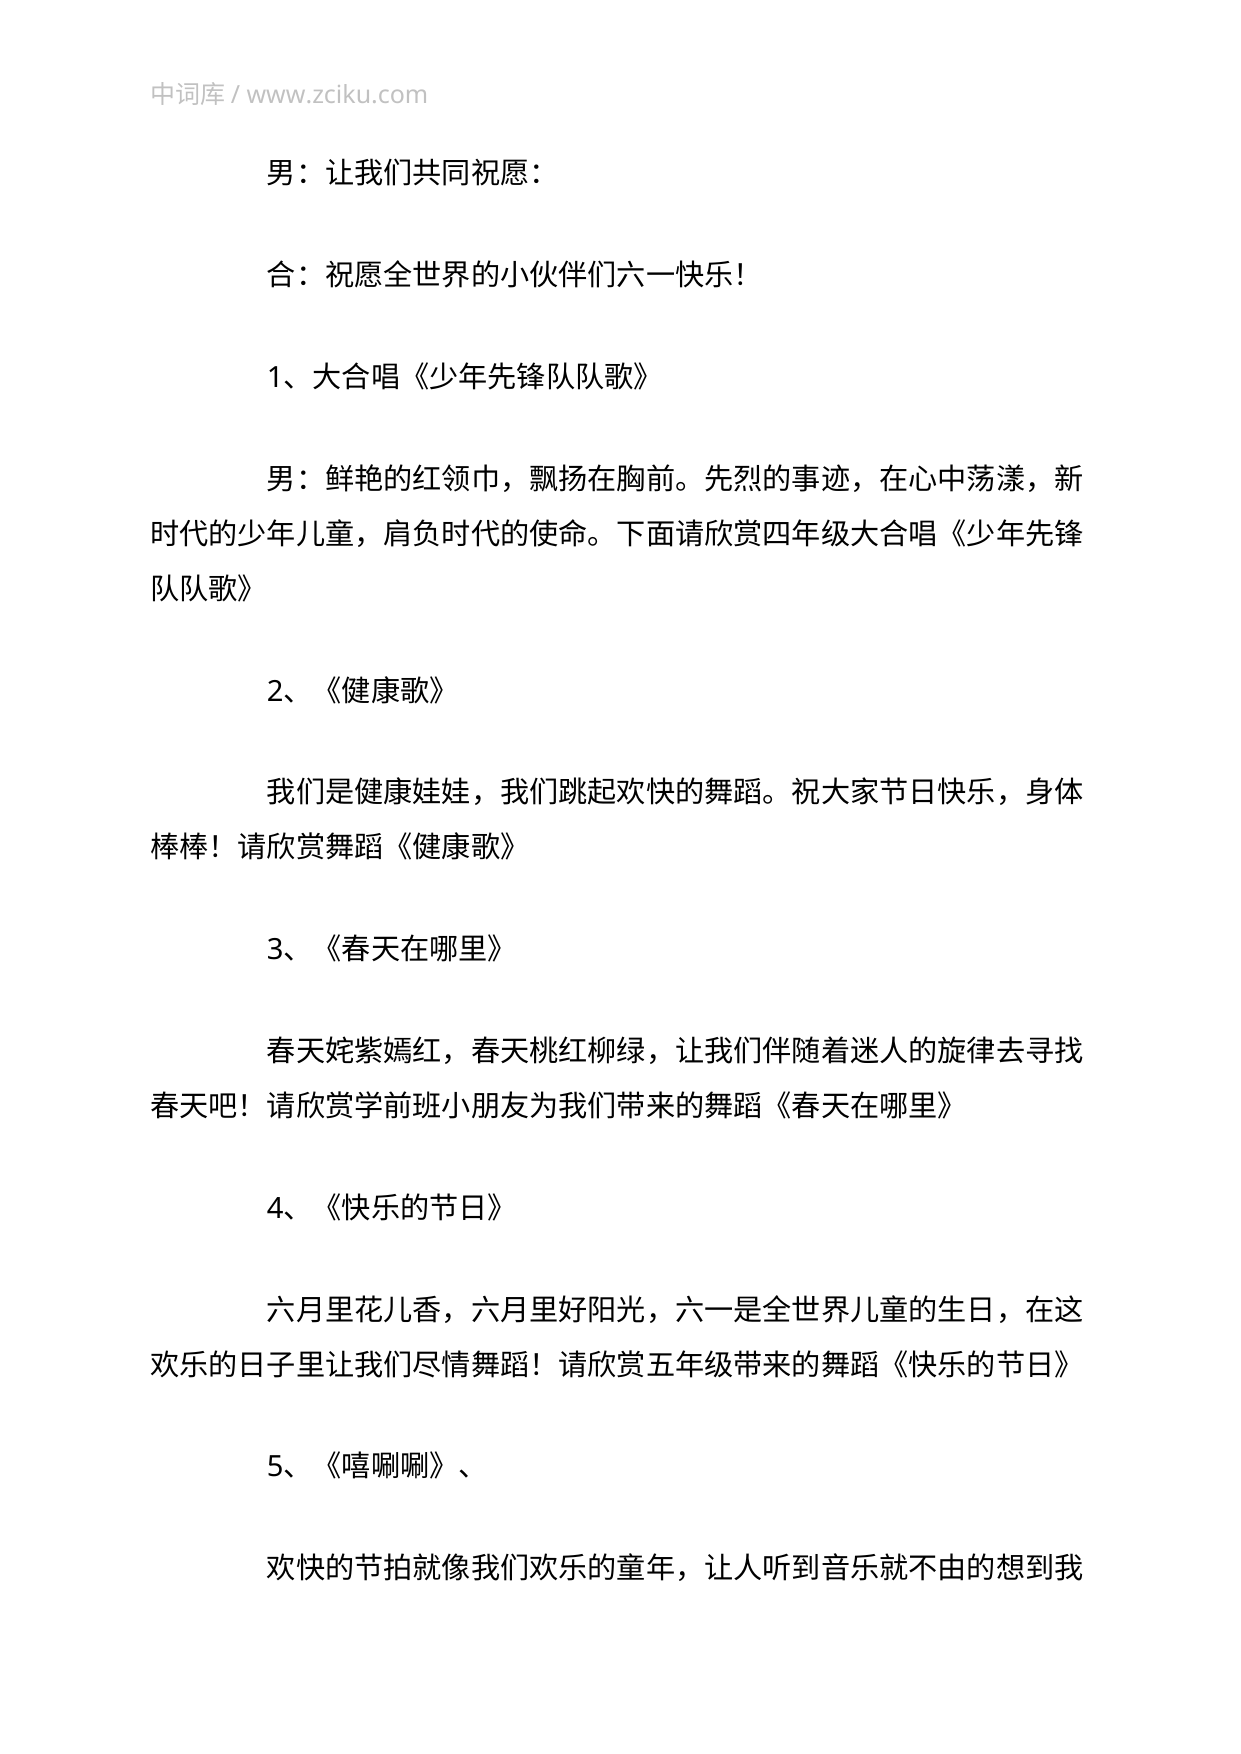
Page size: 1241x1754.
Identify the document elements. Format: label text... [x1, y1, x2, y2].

text 3、《春天在哪里》 [150, 926, 1090, 968]
text 5、《嘻唰唰》、 [150, 1443, 1090, 1485]
text 2、《健康歌》 [150, 667, 1090, 709]
text 男：鲜艳的红领巾，飘扬在胸前。先烈的事迹，在心中荡漾，新时代的少年儿童，肩负时代的使命。下面请欣赏四年级大合唱《少年先锋队队歌》 [150, 456, 1090, 608]
text 男：让我们共同祝愿： [150, 150, 1090, 192]
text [150, 1545, 1090, 1587]
text 六月里花儿香，六月里好阳光，六一是全世界儿童的生日，在这欢乐的日子里让我们尽情舞蹈！请欣赏五年级带来的舞蹈《快乐的节日》 [150, 1286, 1090, 1383]
text 合：祝愿全世界的小伙伴们六一快乐！ [150, 252, 1090, 294]
text 1、大合唱《少年先锋队队歌》 [150, 353, 1090, 396]
text 我们是健康娃娃，我们跳起欢快的舞蹈。祝大家节日快乐，身体棒棒！请欣赏舞蹈《健康歌》 [150, 769, 1090, 866]
text 4、《快乐的节日》 [150, 1184, 1090, 1227]
text 春天姹紫嫣红，春天桃红柳绿，让我们伴随着迷人的旋律去寻找春天吧！请欣赏学前班小朋友为我们带来的舞蹈《春天在哪里》 [150, 1028, 1090, 1125]
